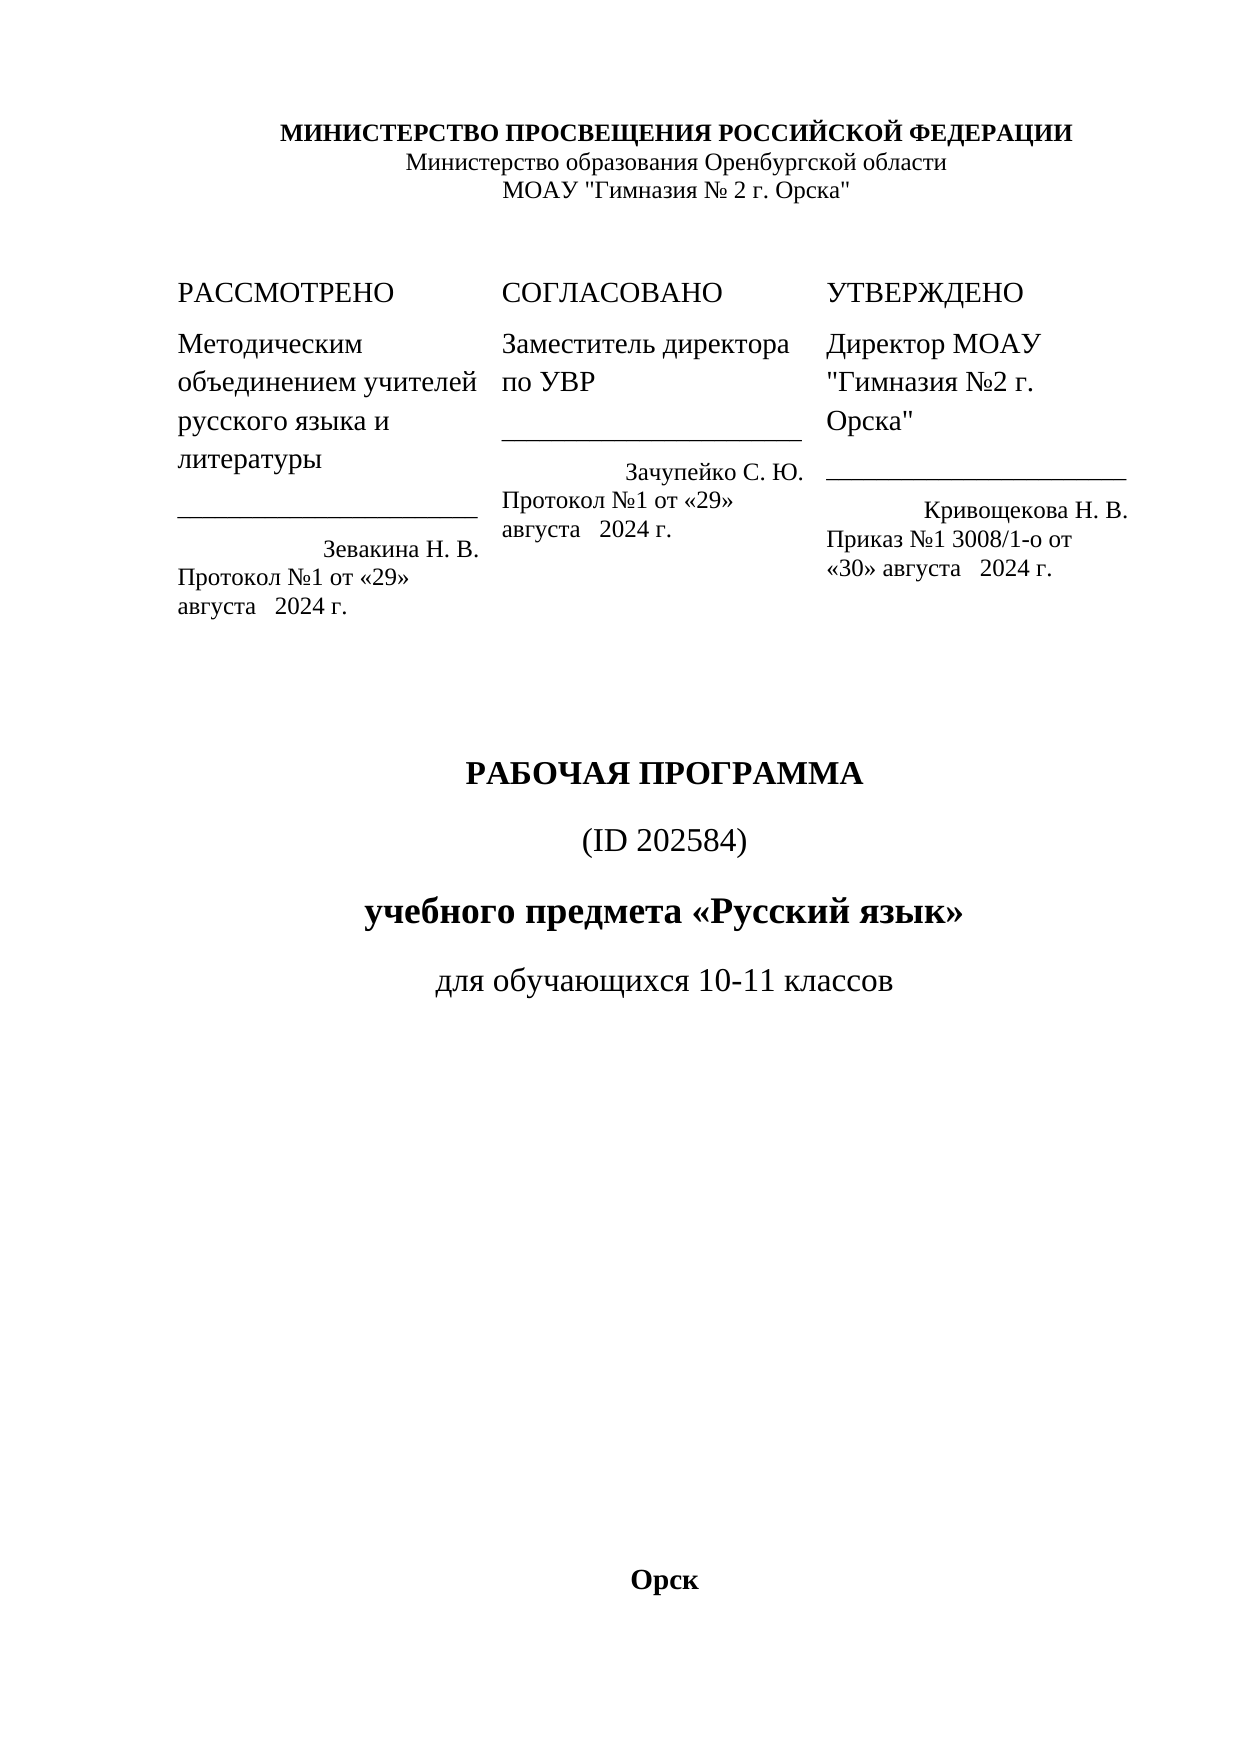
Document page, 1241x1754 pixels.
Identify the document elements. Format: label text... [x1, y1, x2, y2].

text (ID 202584) [177, 821, 1152, 859]
table_header СОГЛАСОВАНО Заместитель директора по УВР ________________________ Зачупейко С. Ю. Протокол №1 от «29» августа 2024 г. [490, 275, 815, 661]
text Орск [177, 1562, 1152, 1596]
text ‌РАБОЧАЯ ПРОГРАММА [177, 753, 1152, 791]
text МОАУ "Гимназия № 2 г. Орска" [177, 176, 1152, 204]
text учебного предмета «Русский язык» [177, 888, 1152, 931]
table_header РАССМОТРЕНО Методическим объединением учителей русского языка и литературы ________________________ Зевакина Н. В. Протокол №1 от «29» августа 2024 г. [166, 275, 490, 661]
text для обучающихся 10-11 классов [177, 960, 1152, 999]
text Министерство образования Оренбургской области [177, 147, 1152, 176]
table_header УТВЕРЖДЕНО Директор МОАУ "Гимназия №2 г. Орска" ________________________ Кривощекова Н. В. Приказ №1 3008/1-о от «30» августа 2024 г. [815, 275, 1139, 661]
text МИНИСТЕРСТВО ПРОСВЕЩЕНИЯ РОССИЙСКОЙ ФЕДЕРАЦИИ [177, 118, 1152, 147]
